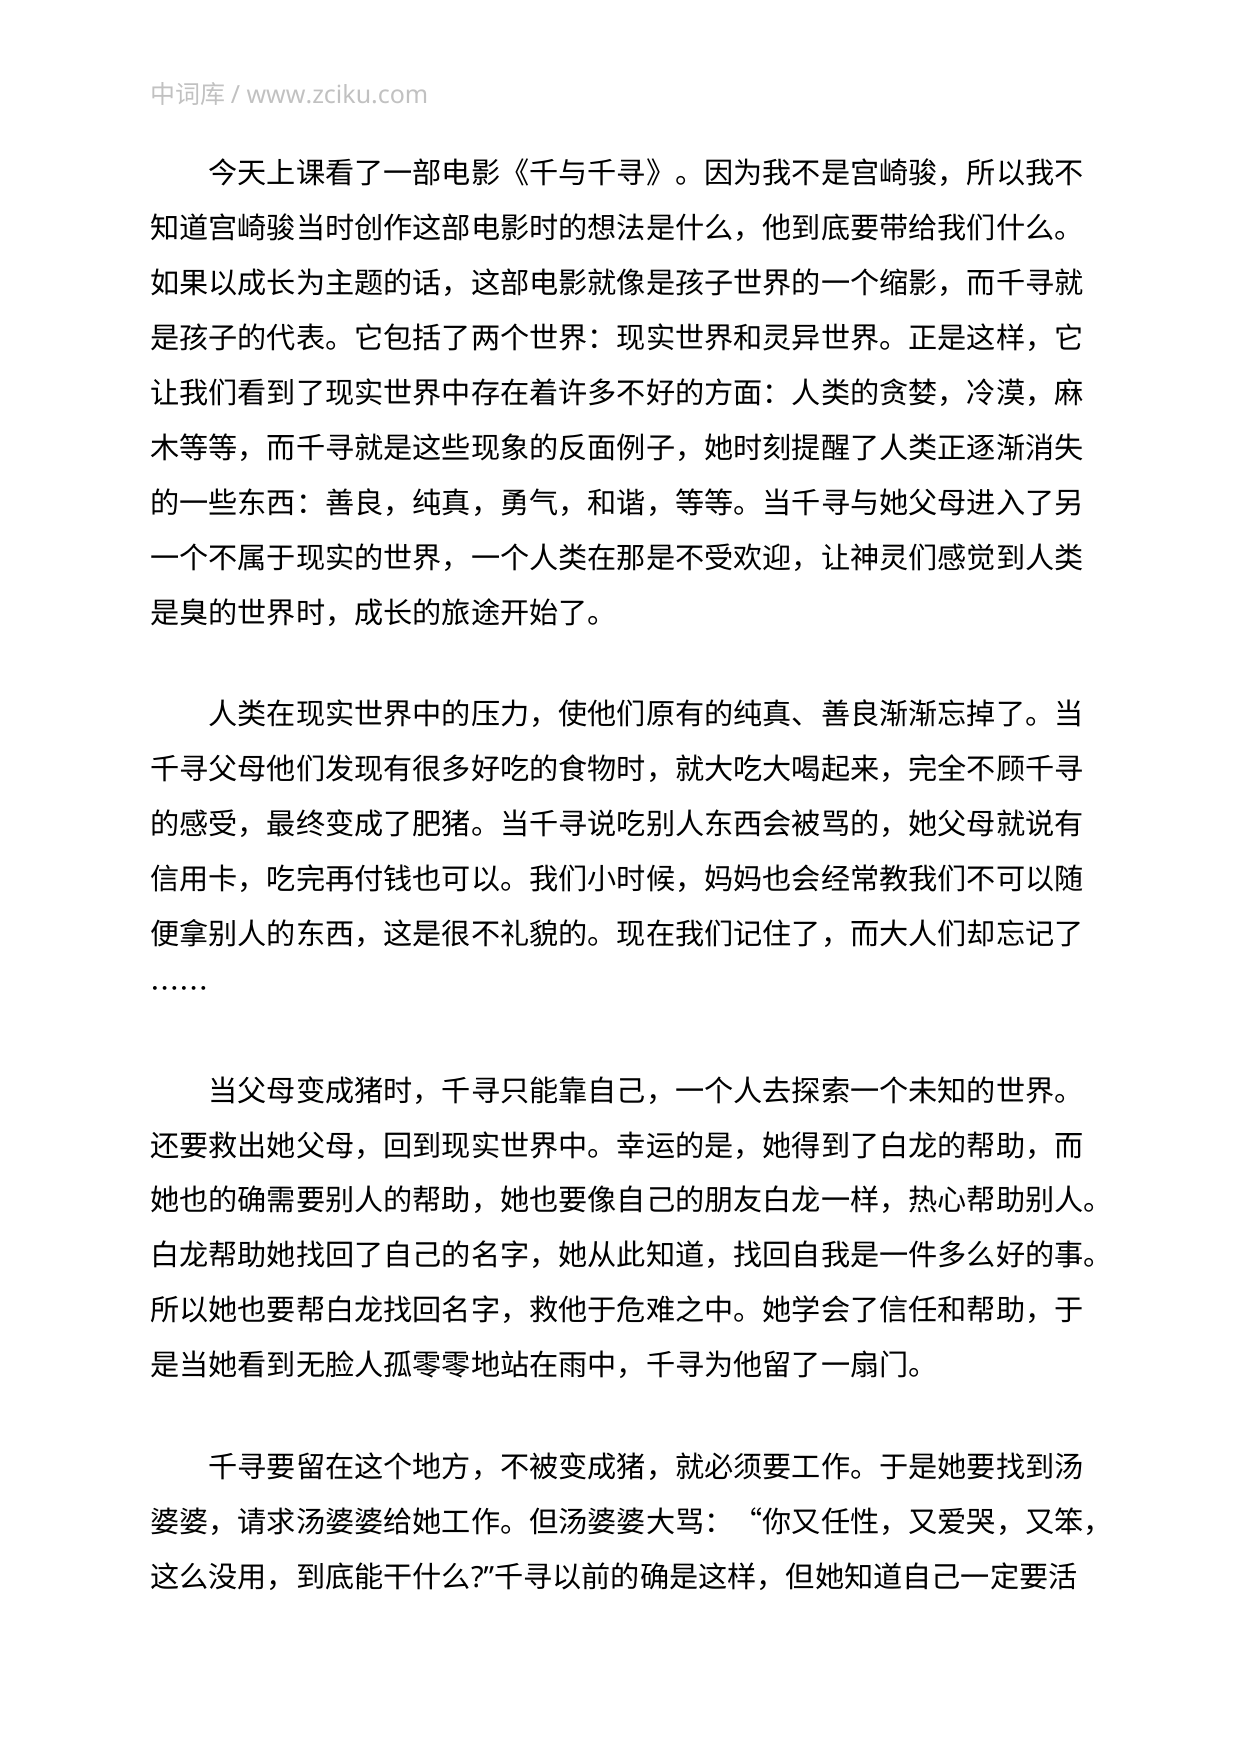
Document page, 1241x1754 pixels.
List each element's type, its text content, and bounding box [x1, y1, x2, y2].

text 今天上课看了一部电影《千与千寻》。因为我不是宫崎骏，所以我不知道宫崎骏当时创作这部电影时的想法是什么，他到底要带给我们什么。如果以成长为主题的话，这部电影就像是孩子世界的一个缩影，而千寻就是孩子的代表。它包括了两个世界：现实世界和灵异世界。正是这样，它让我们看到了现实世界中存在着许多不好的方面：人类的贪婪，冷漠，麻木等等，而千寻就是这些现象的反面例子，她时刻提醒了人类正逐渐消失的一些东西：善良，纯真，勇气，和谐，等等。当千寻与她父母进入了另一个不属于现实的世界，一个人类在那是不受欢迎，让神灵们感觉到人类是臭的世界时，成长的旅途开始了。 [150, 150, 1090, 631]
text 当父母变成猪时，千寻只能靠自己，一个人去探索一个未知的世界。还要救出她父母，回到现实世界中。幸运的是，她得到了白龙的帮助，而她也的确需要别人的帮助，她也要像自己的朋友白龙一样，热心帮助别人。白龙帮助她找回了自己的名字，她从此知道，找回自我是一件多么好的事。所以她也要帮白龙找回名字，救他于危难之中。她学会了信任和帮助，于是当她看到无脸人孤零零地站在雨中，千寻为他留了一扇门。 [150, 1067, 1090, 1384]
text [150, 1443, 1090, 1596]
text 人类在现实世界中的压力，使他们原有的纯真、善良渐渐忘掉了。当千寻父母他们发现有很多好吃的食物时，就大吃大喝起来，完全不顾千寻的感受，最终变成了肥猪。当千寻说吃别人东西会被骂的，她父母就说有信用卡，吃完再付钱也可以。我们小时候，妈妈也会经常教我们不可以随便拿别人的东西，这是很不礼貌的。现在我们记住了，而大人们却忘记了…… [150, 691, 1090, 1008]
